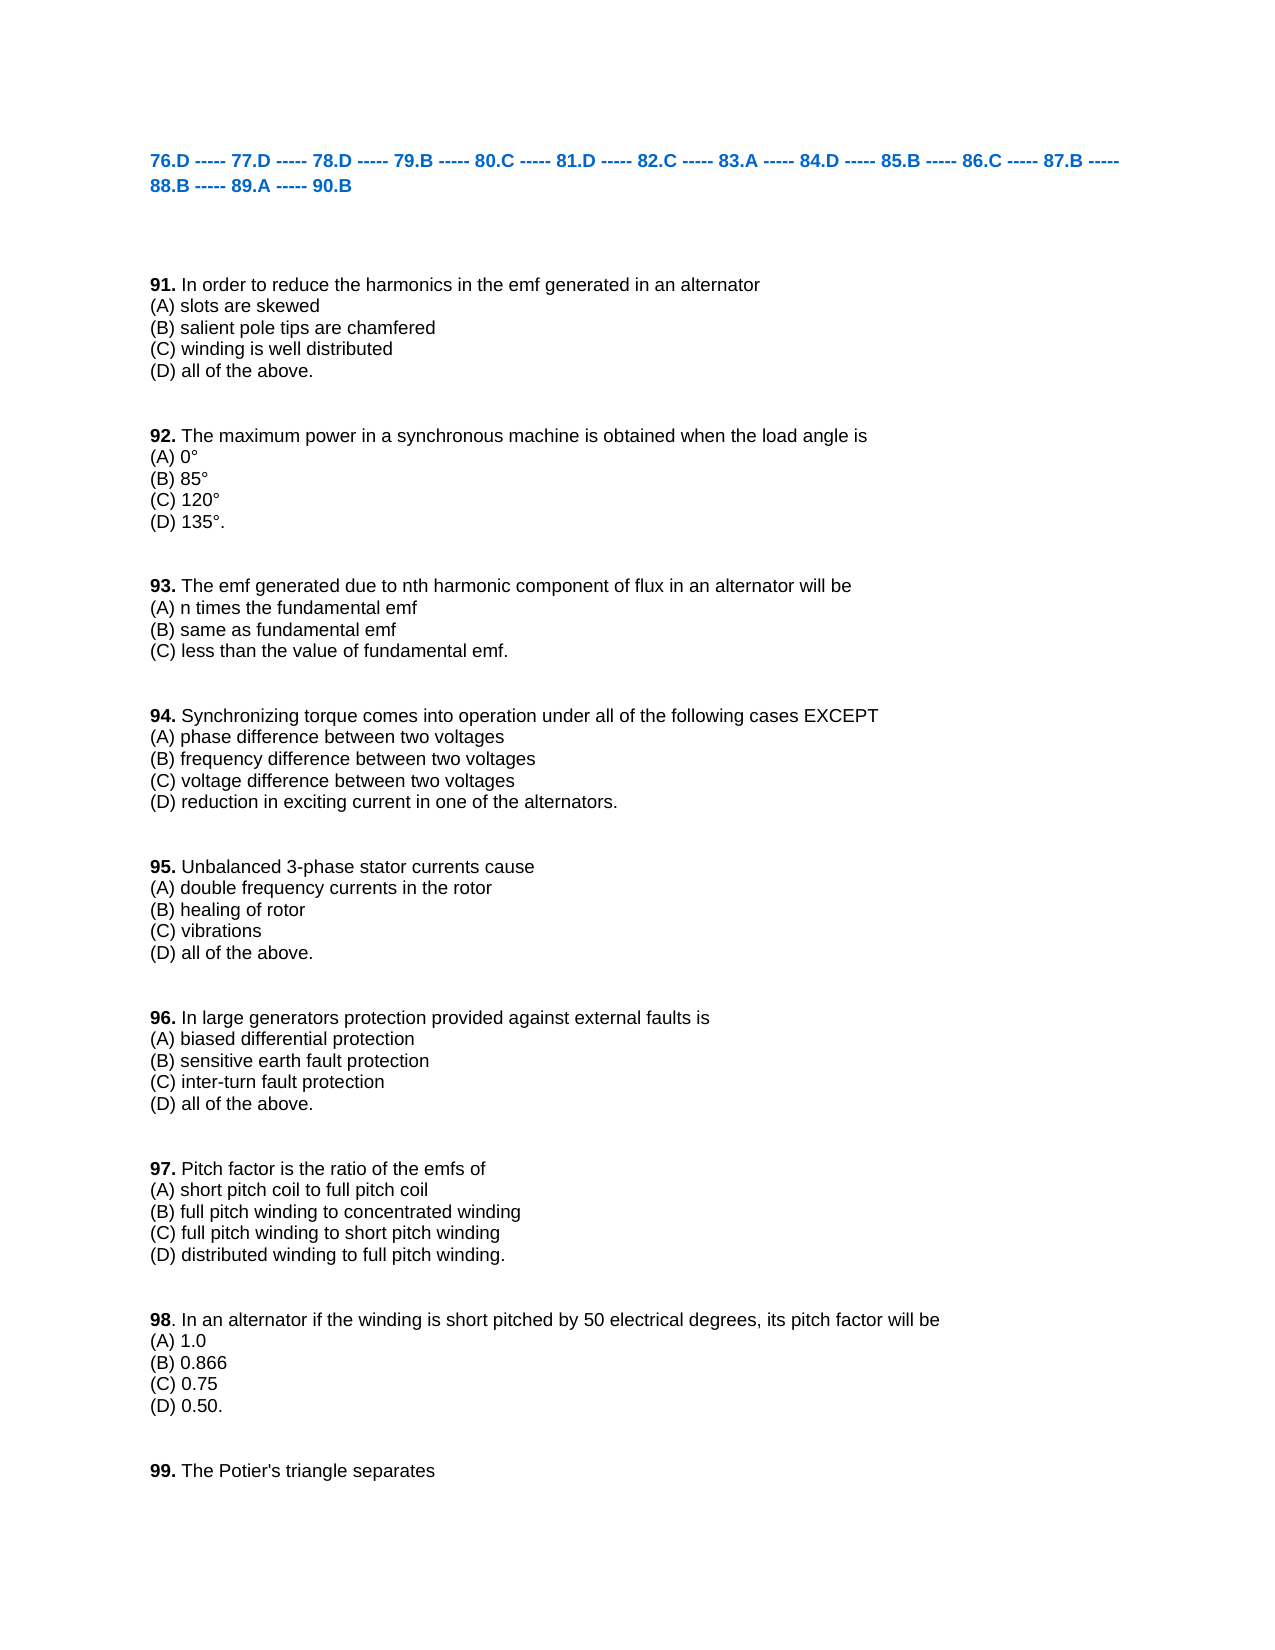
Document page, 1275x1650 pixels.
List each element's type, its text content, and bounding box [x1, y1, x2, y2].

text 97. Pitch factor is the ratio of the emfs of [150, 1157, 1125, 1179]
text (D) all of the above. [150, 942, 1125, 963]
text (D) all of the above. [150, 360, 1125, 381]
text (C) 0.75 [150, 1373, 1125, 1395]
text 93. The emf generated due to nth harmonic component of flux in an alternator will be [150, 575, 1125, 597]
text (A) double frequency currents in the rotor [150, 877, 1125, 899]
text 91. In order to reduce the harmonics in the emf generated in an alternator [150, 273, 1125, 295]
text (D) reduction in exciting current in one of the alternators. [150, 791, 1125, 812]
text (B) 85° [150, 467, 1125, 489]
text (B) healing of rotor [150, 899, 1125, 920]
text 76.D ----- 77.D ----- 78.D ----- 79.B ----- 80.C ----- 81.D ----- 82.C ----- 83.A ----- 84.D ----- 85.B ----- 86.C ----- 87.B ----- 88.B ----- 89.A ----- 90.B [150, 150, 1125, 196]
text (C) inter-turn fault protection [150, 1071, 1125, 1093]
text (A) 0° [150, 446, 1125, 467]
text (A) biased differential protection [150, 1028, 1125, 1050]
text (B) frequency difference between two voltages [150, 748, 1125, 769]
text (C) 120° [150, 489, 1125, 511]
text (A) 1.0 [150, 1330, 1125, 1352]
text 98. In an alternator if the winding is short pitched by 50 electrical degrees, its pitch factor will be [150, 1308, 1125, 1330]
text 95. Unbalanced 3-phase stator currents cause [150, 856, 1125, 877]
text (A) n times the fundamental emf [150, 597, 1125, 618]
text 99. The Potier's triangle separates [150, 1459, 1125, 1481]
text (B) 0.866 [150, 1352, 1125, 1373]
text (C) full pitch winding to short pitch winding [150, 1222, 1125, 1244]
text (A) short pitch coil to full pitch coil [150, 1179, 1125, 1201]
text (C) less than the value of fundamental emf. [150, 640, 1125, 662]
text (A) slots are skewed [150, 295, 1125, 317]
text (B) same as fundamental emf [150, 618, 1125, 640]
text (C) voltage difference between two voltages [150, 769, 1125, 791]
text (C) winding is well distributed [150, 338, 1125, 360]
text (D) 0.50. [150, 1395, 1125, 1416]
text (B) salient pole tips are chamfered [150, 317, 1125, 338]
text (D) distributed winding to full pitch winding. [150, 1244, 1125, 1265]
text (B) full pitch winding to concentrated winding [150, 1201, 1125, 1222]
text (D) all of the above. [150, 1093, 1125, 1114]
text 96. In large generators protection provided against external faults is [150, 1007, 1125, 1028]
text (D) 135°. [150, 511, 1125, 532]
text (C) vibrations [150, 920, 1125, 942]
text (A) phase difference between two voltages [150, 726, 1125, 748]
text 92. The maximum power in a synchronous machine is obtained when the load angle is [150, 424, 1125, 446]
text 94. Synchronizing torque comes into operation under all of the following cases EXCEPT [150, 705, 1125, 726]
text (B) sensitive earth fault protection [150, 1050, 1125, 1071]
